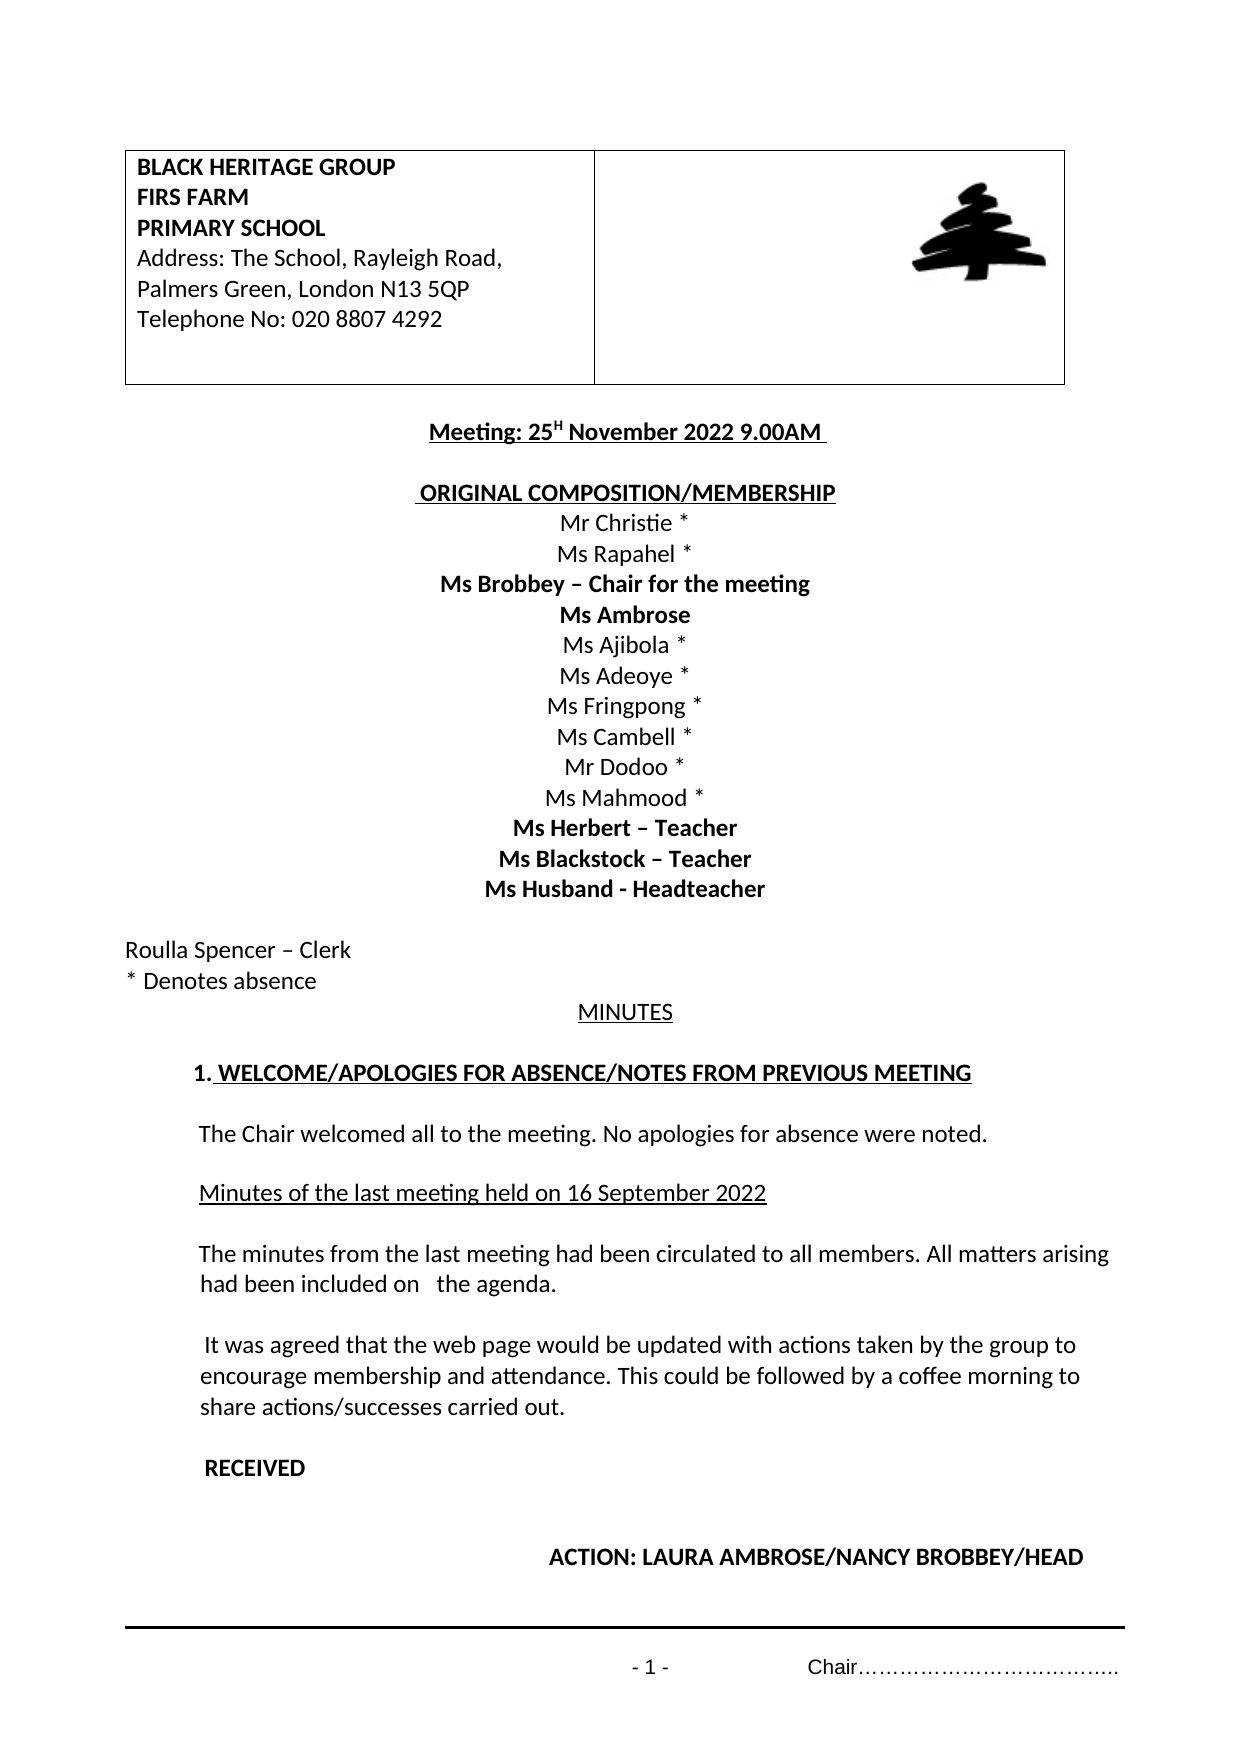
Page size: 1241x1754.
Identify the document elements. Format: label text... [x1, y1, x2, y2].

text * Denotes absence [125, 965, 1125, 996]
text Mr Christie * [125, 507, 1125, 538]
list Minutes of the last meeting held on 16 September 2022 [125, 1177, 1125, 1207]
text Ms Mahmood * [125, 782, 1125, 812]
list 1. WELCOME/APOLOGIES FOR ABSENCE/NOTES FROM PREVIOUS MEETING [125, 1057, 1125, 1087]
text Ms Herbert – Teacher [125, 812, 1125, 843]
list RECEIVED [125, 1452, 1125, 1482]
list ACTION: LAURA AMBROSE/NANCY BROBBEY/HEAD [125, 1541, 1125, 1572]
text MINUTES [125, 996, 1125, 1026]
list The minutes from the last meeting had been circulated to all members. All matters arising had been included on the agenda. [125, 1238, 1125, 1299]
text Ms Ambrose [125, 599, 1125, 629]
text Ms Ajibola * [125, 629, 1125, 660]
text Ms Fringpong * [125, 690, 1125, 721]
table_header [595, 151, 1064, 384]
text Ms Brobbey – Chair for the meeting [125, 568, 1125, 599]
list The Chair welcomed all to the meeting. No apologies for absence were noted. [125, 1118, 1125, 1148]
text Ms Husband - Headteacher [125, 873, 1125, 904]
text Meeting: 25H November 2022 9.00AM [125, 416, 1125, 446]
text Roulla Spencer – Clerk [125, 934, 1125, 965]
text Ms Rapahel * [125, 538, 1125, 568]
text Mr Dodoo * [125, 751, 1125, 782]
table_header BLACK HERITAGE GROUP FIRS FARM PRIMARY SCHOOL Address: The School, Rayleigh Road, Palmers Green, London N13 5QP Telephone No: 020 8807 4292 [126, 151, 594, 384]
text ORIGINAL COMPOSITION/MEMBERSHIP [125, 477, 1125, 507]
picture [911, 181, 1054, 283]
list It was agreed that the web page would be updated with actions taken by the group to encourage membership and attendance. This could be followed by a coffee morning to share actions/successes carried out. [125, 1329, 1125, 1421]
text Ms Adeoye * [125, 660, 1125, 690]
text Ms Blackstock – Teacher [125, 843, 1125, 873]
text Ms Cambell * [125, 721, 1125, 751]
